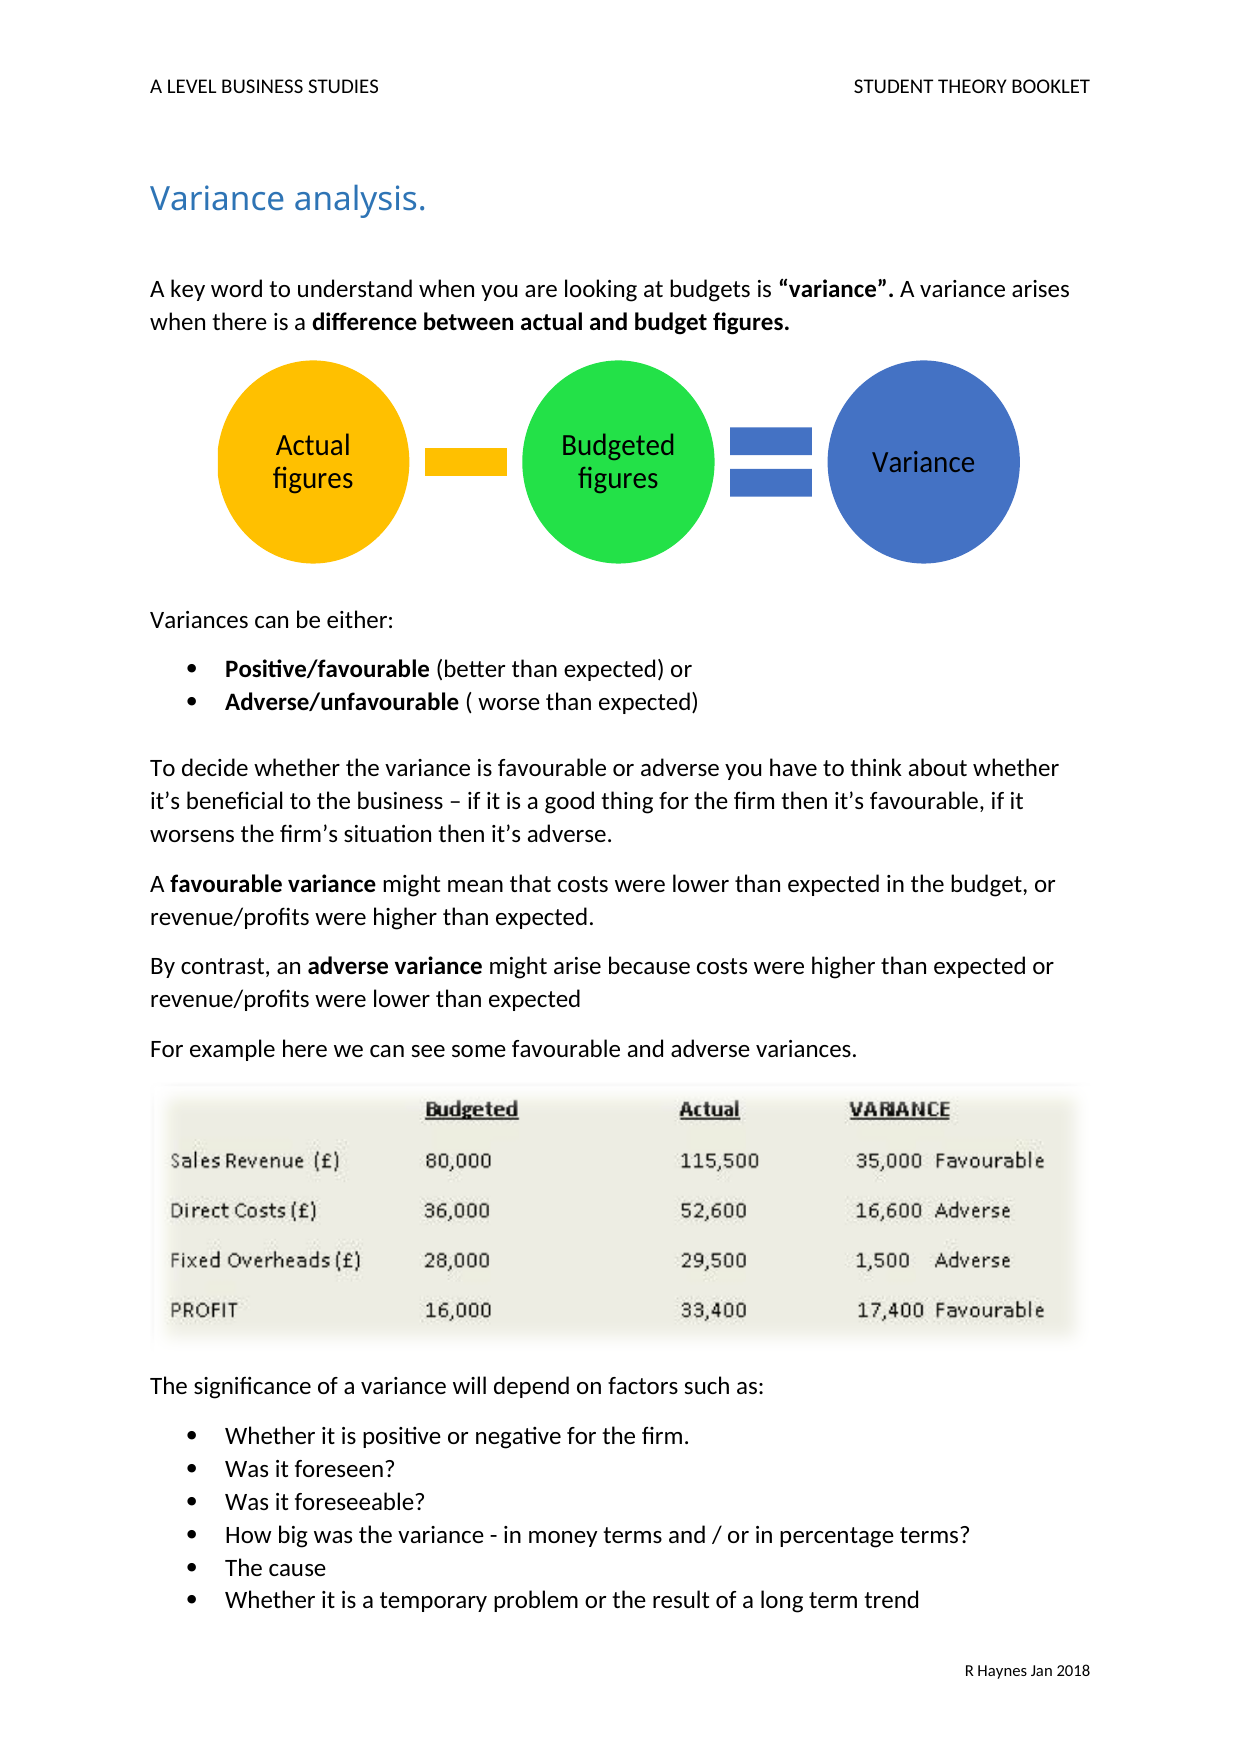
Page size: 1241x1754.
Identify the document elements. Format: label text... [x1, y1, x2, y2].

list Was it foreseen? [187, 1453, 1090, 1483]
text A favourable variance might mean that costs were lower than expected in the budget, or revenue/profits were higher than expected. [150, 868, 1090, 931]
list Whether it is a temporary problem or the result of a long term trend [187, 1584, 1090, 1615]
text Variances can be either: [150, 604, 1090, 634]
picture [178, 1110, 1064, 1326]
list Adverse/unfavourable ( worse than expected) [187, 686, 1090, 717]
text By contrast, an adverse variance might arise because costs were higher than expected or revenue/profits were lower than expected [150, 950, 1090, 1014]
text To decide whether the variance is favourable or adverse you have to think about whether it’s beneficial to the business – if it is a good thing for the firm then it’s favourable, if it worsens the firm’s situation then it’s adverse. [150, 752, 1090, 849]
text The significance of a variance will depend on factors such as: [150, 1370, 1090, 1401]
list How big was the variance - in money terms and / or in percentage terms? [187, 1519, 1090, 1549]
list Whether it is positive or negative for the firm. [187, 1420, 1090, 1451]
subtitle Variance analysis. [150, 175, 1090, 220]
list Positive/favourable (better than expected) or [187, 653, 1090, 684]
list Was it foreseeable? [187, 1486, 1090, 1516]
text A key word to understand when you are looking at budgets is “variance”. A variance arises when there is a difference between actual and budget figures. [150, 273, 1090, 337]
text For example here we can see some favourable and adverse variances. [150, 1033, 1090, 1063]
list The cause [187, 1552, 1090, 1582]
